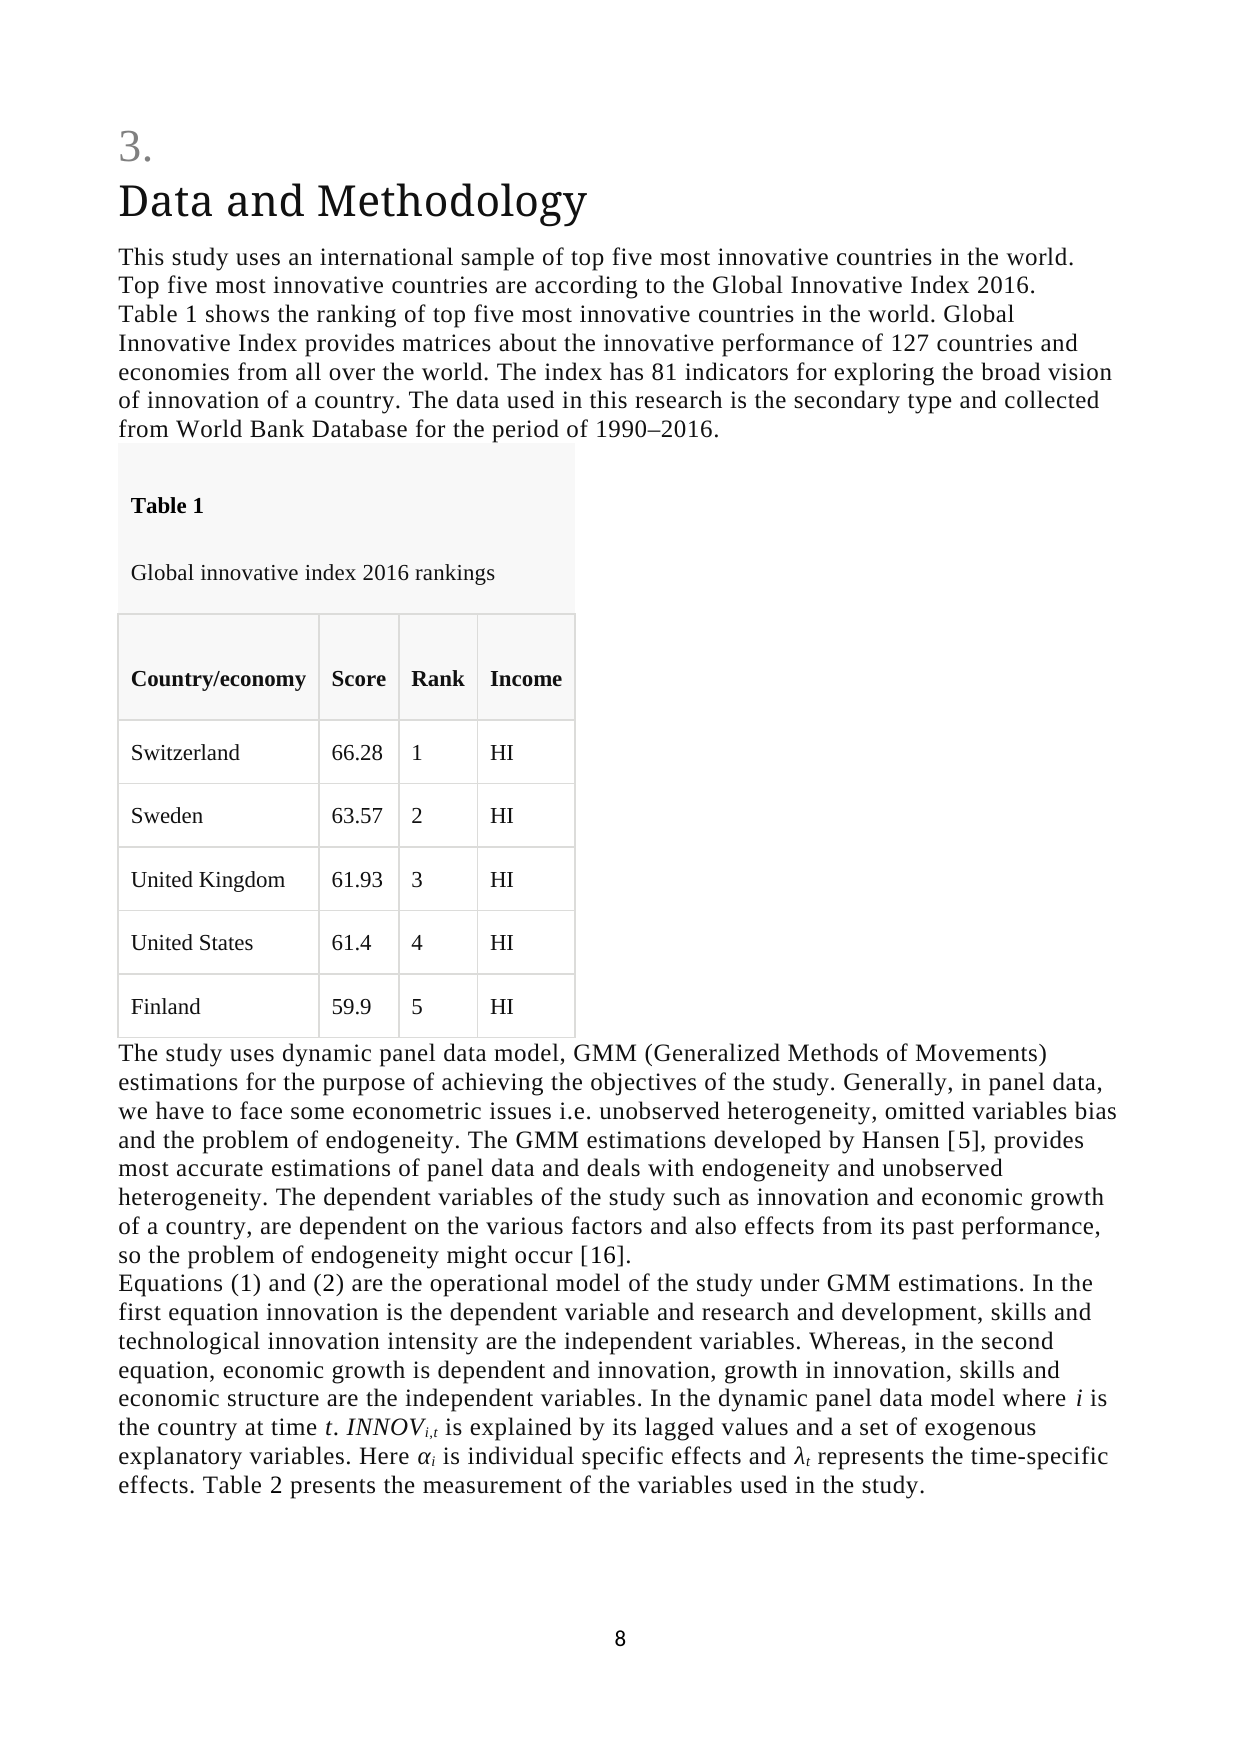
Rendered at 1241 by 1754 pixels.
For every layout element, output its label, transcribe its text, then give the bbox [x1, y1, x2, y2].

text 3. [118, 118, 1122, 171]
table_cell 1 [400, 721, 477, 783]
table_cell 59.9 [320, 975, 398, 1037]
table_cell United Kingdom [119, 848, 318, 910]
table_cell HI [478, 721, 574, 783]
table_cell HI [478, 975, 574, 1037]
table_cell Sweden [119, 784, 318, 846]
table_cell 3 [400, 848, 477, 910]
table_cell Finland [119, 975, 318, 1037]
table_cell Rank [400, 615, 477, 719]
table_cell 66.28 [320, 721, 398, 783]
table_cell Country/economy [119, 615, 318, 719]
table_cell 5 [400, 975, 477, 1037]
text Data and Methodology [118, 171, 1122, 229]
table_cell Switzerland [119, 721, 318, 783]
table_cell 61.4 [320, 911, 398, 973]
table_cell HI [478, 784, 574, 846]
text The study uses dynamic panel data model, GMM (Generalized Methods of Movements) estimations for the purpose of achieving the objectives of the study. Generally, in panel data, we have to face some econometric issues i.e. unobserved heterogeneity, omitted variables bias and the problem of endogeneity. The GMM estimations developed by Hansen [5], provides most accurate estimations of panel data and deals with endogeneity and unobserved heterogeneity. The dependent variables of the study such as innovation and economic growth of a country, are dependent on the various factors and also effects from its past performance, so the problem of endogeneity might occur [16]. [118, 1038, 1122, 1268]
table_cell Score [320, 615, 398, 719]
table_cell 61.93 [320, 848, 398, 910]
text Equations (1) and (2) are the operational model of the study under GMM estimations. In the first equation innovation is the dependent variable and research and development, skills and technological innovation intensity are the independent variables. Whereas, in the second equation, economic growth is dependent and innovation, growth in innovation, skills and economic structure are the independent variables. In the dynamic panel data model where i is the country at time t. INNOVi,t is explained by its lagged values and a set of exogenous explanatory variables. Here αi is individual specific effects and λt represents the time-specific effects. Table 2 presents the measurement of the variables used in the study. [118, 1268, 1122, 1498]
table_cell 63.57 [320, 784, 398, 846]
table_header Table 1 Global innovative index 2016 rankings [118, 443, 575, 613]
table_cell 4 [400, 911, 477, 973]
table_cell Income [478, 615, 574, 719]
table_cell United States [119, 911, 318, 973]
text This study uses an international sample of top five most innovative countries in the world. Top five most innovative countries are according to the Global Innovative Index 2016. Table 1 shows the ranking of top five most innovative countries in the world. Global Innovative Index provides matrices about the innovative performance of 127 countries and economies from all over the world. The index has 81 indicators for exploring the broad vision of innovation of a country. The data used in this research is the secondary type and collected from World Bank Database for the period of 1990–2016. [118, 242, 1122, 443]
table_cell 2 [400, 784, 477, 846]
table_cell HI [478, 848, 574, 910]
table_cell HI [478, 911, 574, 973]
